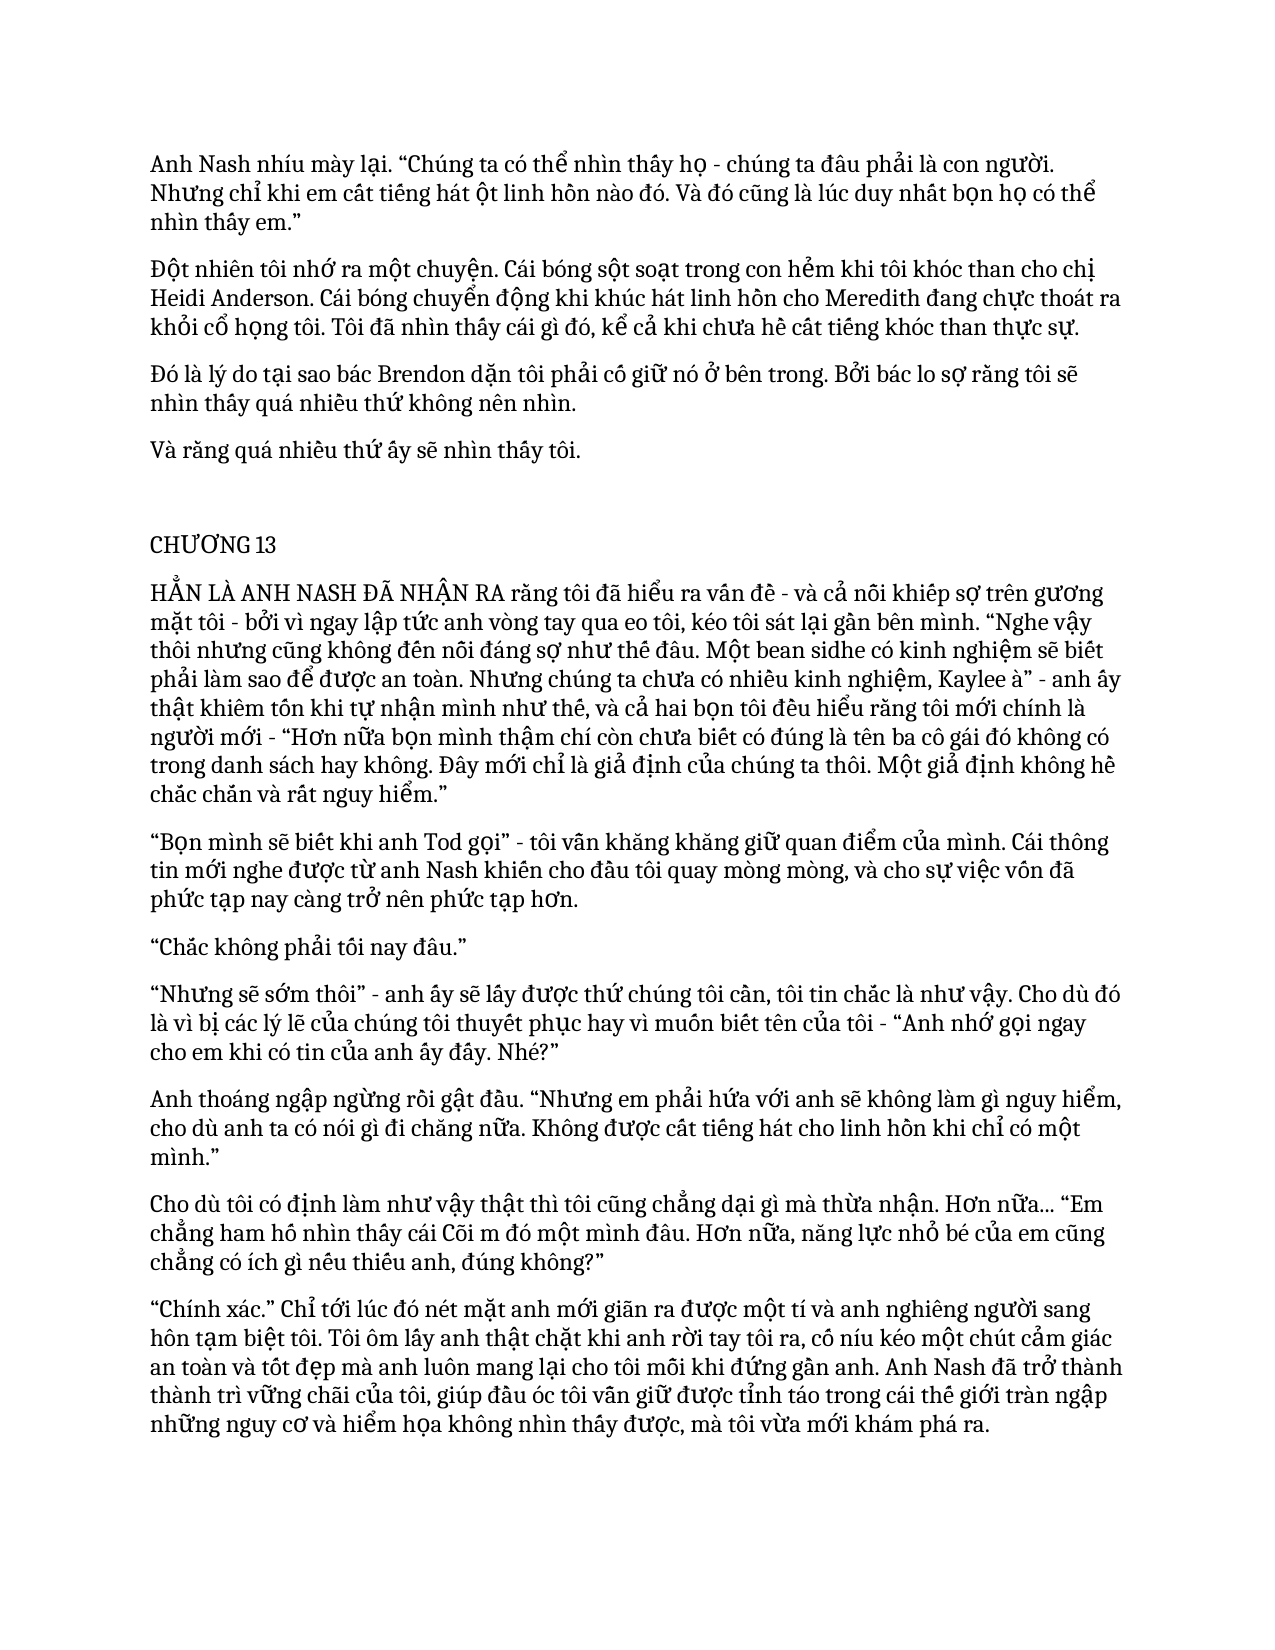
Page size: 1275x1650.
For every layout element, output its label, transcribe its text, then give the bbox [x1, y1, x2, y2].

text “Bọn mình sẽ biết khi anh Tod gọi” - tôi vẫn khăng khăng giữ quan điểm của mình. Cái thông tin mới nghe được từ anh Nash khiến cho đầu tôi quay mòng mòng, và cho sự việc vốn đã phức tạp nay càng trở nên phức tạp hơn. [150, 827, 1125, 914]
text “Nhưng sẽ sớm thôi” - anh ấy sẽ lấy được thứ chúng tôi cần, tôi tin chắc là như vậy. Cho dù đó là vì bị các lý lẽ của chúng tôi thuyết phục hay vì muốn biết tên của tôi - “Anh nhớ gọi ngay cho em khi có tin của anh ấy đấy. Nhé?” [150, 980, 1125, 1066]
text “Chính xác.” Chỉ tới lúc đó nét mặt anh mới giãn ra được một tí và anh nghiêng người sang hôn tạm biệt tôi. Tôi ôm lấy anh thật chặt khi anh rời tay tôi ra, cố níu kéo một chút cảm giác an toàn và tốt đẹp mà anh luôn mang lại cho tôi mỗi khi đứng gần anh. Anh Nash đã trở thành thành trì vững chãi của tôi, giúp đầu óc tôi vẫn giữ được tỉnh táo trong cái thế giới tràn ngập những nguy cơ và hiểm họa không nhìn thấy được, mà tôi vừa mới khám phá ra. [150, 1295, 1125, 1439]
text “Chắc không phải tối nay đâu.” [150, 932, 1125, 961]
text Anh Nash nhíu mày lại. “Chúng ta có thể nhìn thấy họ - chúng ta đâu phải là con người. Nhưng chỉ khi em cất tiếng hát ột linh hồn nào đó. Và đó cũng là lúc duy nhất bọn họ có thể nhìn thấy em.” [150, 150, 1125, 236]
text Đột nhiên tôi nhớ ra một chuyện. Cái bóng sột soạt trong con hẻm khi tôi khóc than cho chị Heidi Anderson. Cái bóng chuyển động khi khúc hát linh hồn cho Meredith đang chực thoát ra khỏi cổ họng tôi. Tôi đã nhìn thấy cái gì đó, kể cả khi chưa hề cất tiếng khóc than thực sự. [150, 255, 1125, 341]
text Anh thoáng ngập ngừng rồi gật đầu. “Nhưng em phải hứa với anh sẽ không làm gì nguy hiểm, cho dù anh ta có nói gì đi chăng nữa. Không được cất tiếng hát cho linh hồn khi chỉ có một mình.” [150, 1085, 1125, 1171]
text Và rằng quá nhiều thứ ấy sẽ nhìn thấy tôi. [150, 436, 1125, 465]
text HẲN LÀ ANH NASH ĐÃ NHẬN RA rằng tôi đã hiểu ra vấn đề - và cả nỗi khiếp sợ trên gương mặt tôi - bởi vì ngay lập tức anh vòng tay qua eo tôi, kéo tôi sát lại gần bên mình. “Nghe vậy thôi nhưng cũng không đến nỗi đáng sợ như thế đâu. Một bean sidhe có kinh nghiệm sẽ biết phải làm sao để được an toàn. Nhưng chúng ta chưa có nhiều kinh nghiệm, Kaylee à” - anh ấy thật khiêm tốn khi tự nhận mình như thế, và cả hai bọn tôi đều hiểu rằng tôi mới chính là người mới - “Hơn nữa bọn mình thậm chí còn chưa biết có đúng là tên ba cô gái đó không có trong danh sách hay không. Đây mới chỉ là giả định của chúng ta thôi. Một giả định không hề chắc chắn và rất nguy hiểm.” [150, 579, 1125, 809]
text CHƯƠNG 13 [150, 531, 1125, 560]
text Đó là lý do tại sao bác Brendon dặn tôi phải cố giữ nó ở bên trong. Bởi bác lo sợ rằng tôi sẽ nhìn thấy quá nhiều thứ không nên nhìn. [150, 360, 1125, 417]
text Cho dù tôi có định làm như vậy thật thì tôi cũng chẳng dại gì mà thừa nhận. Hơn nữa... “Em chẳng ham hố nhìn thấy cái Cõi m đó một mình đâu. Hơn nữa, năng lực nhỏ bé của em cũng chẳng có ích gì nếu thiếu anh, đúng không?” [150, 1190, 1125, 1276]
